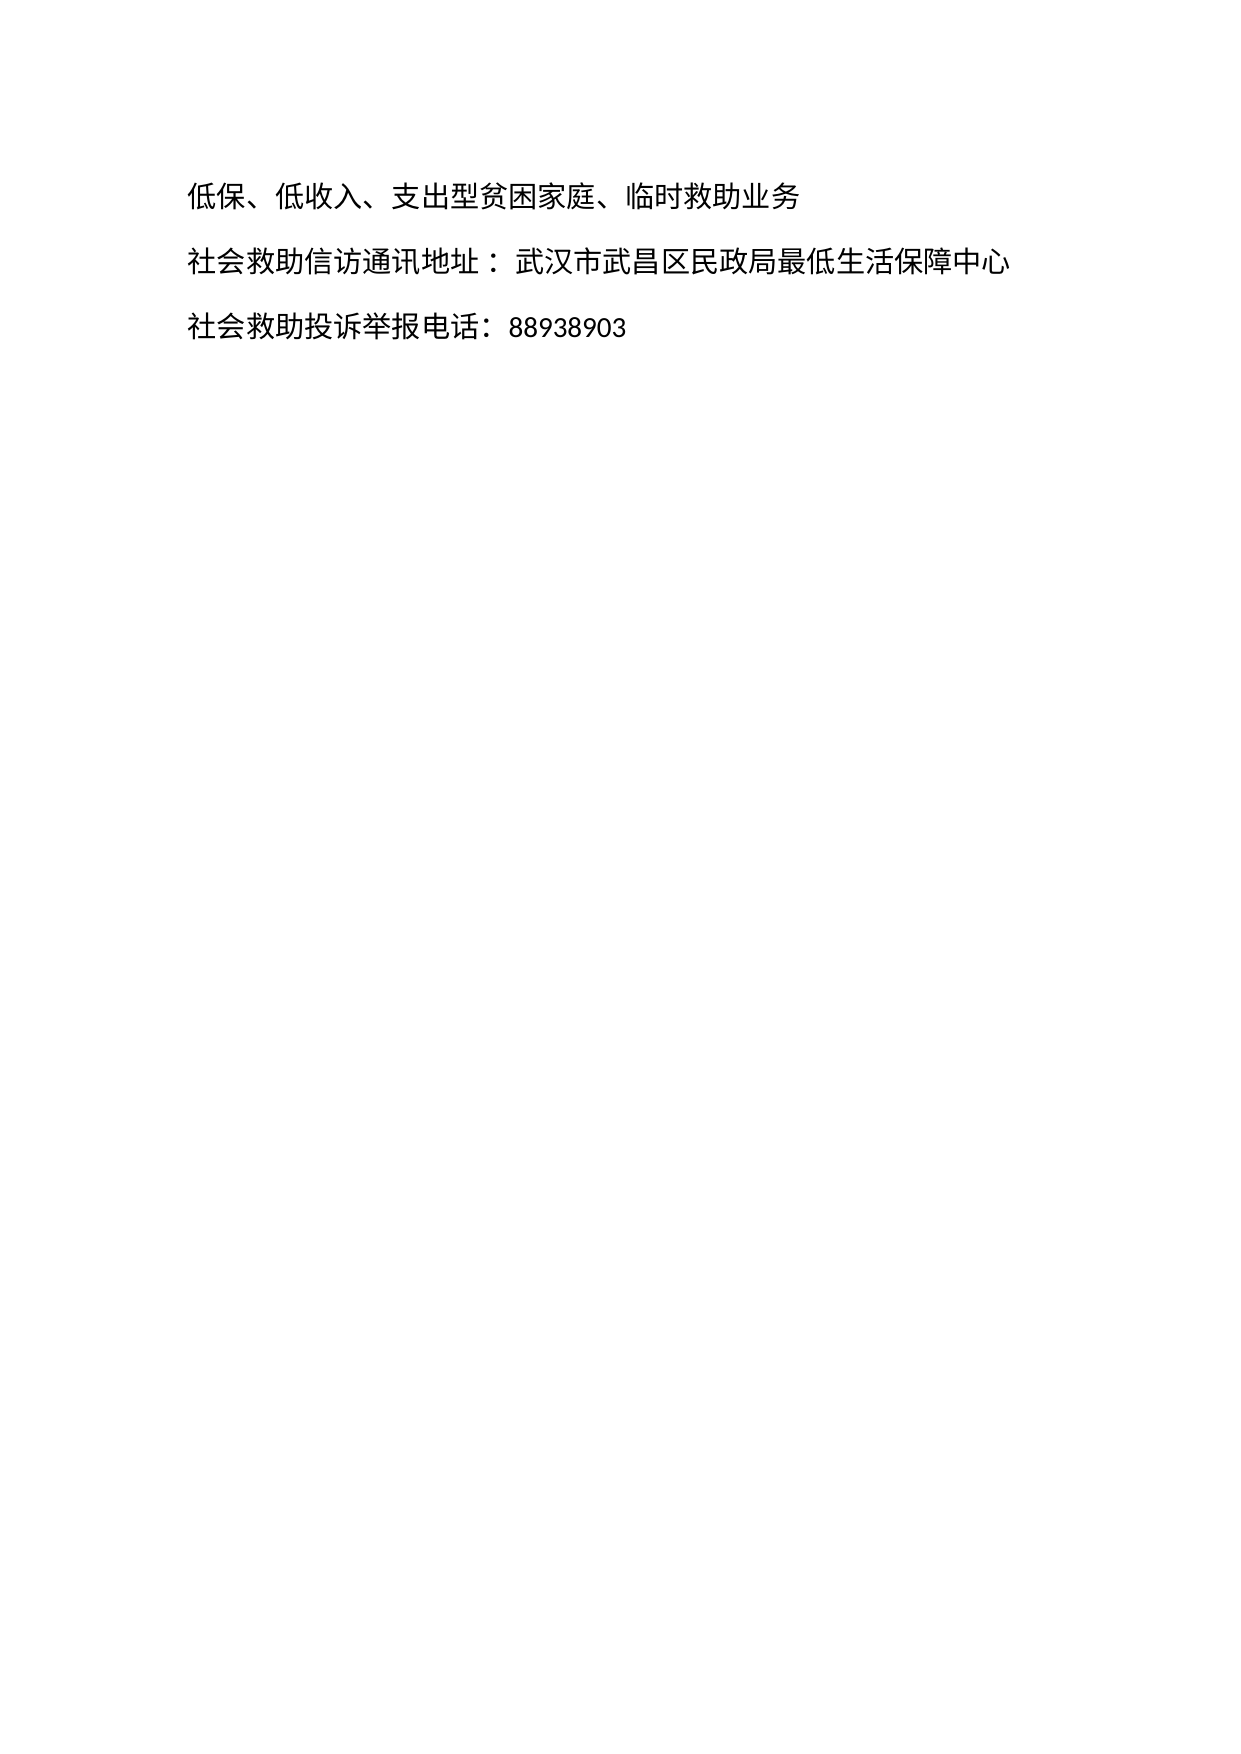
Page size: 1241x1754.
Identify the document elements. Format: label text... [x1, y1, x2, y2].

text 低保、低收入、支出型贫困家庭、临时救助业务 [187, 162, 1053, 227]
text 社会救助信访通讯地址 ：武汉市武昌区民政局最低生活保障中心 [187, 227, 1053, 292]
text 社会救助投诉举报电话：88938903 [187, 292, 1053, 357]
